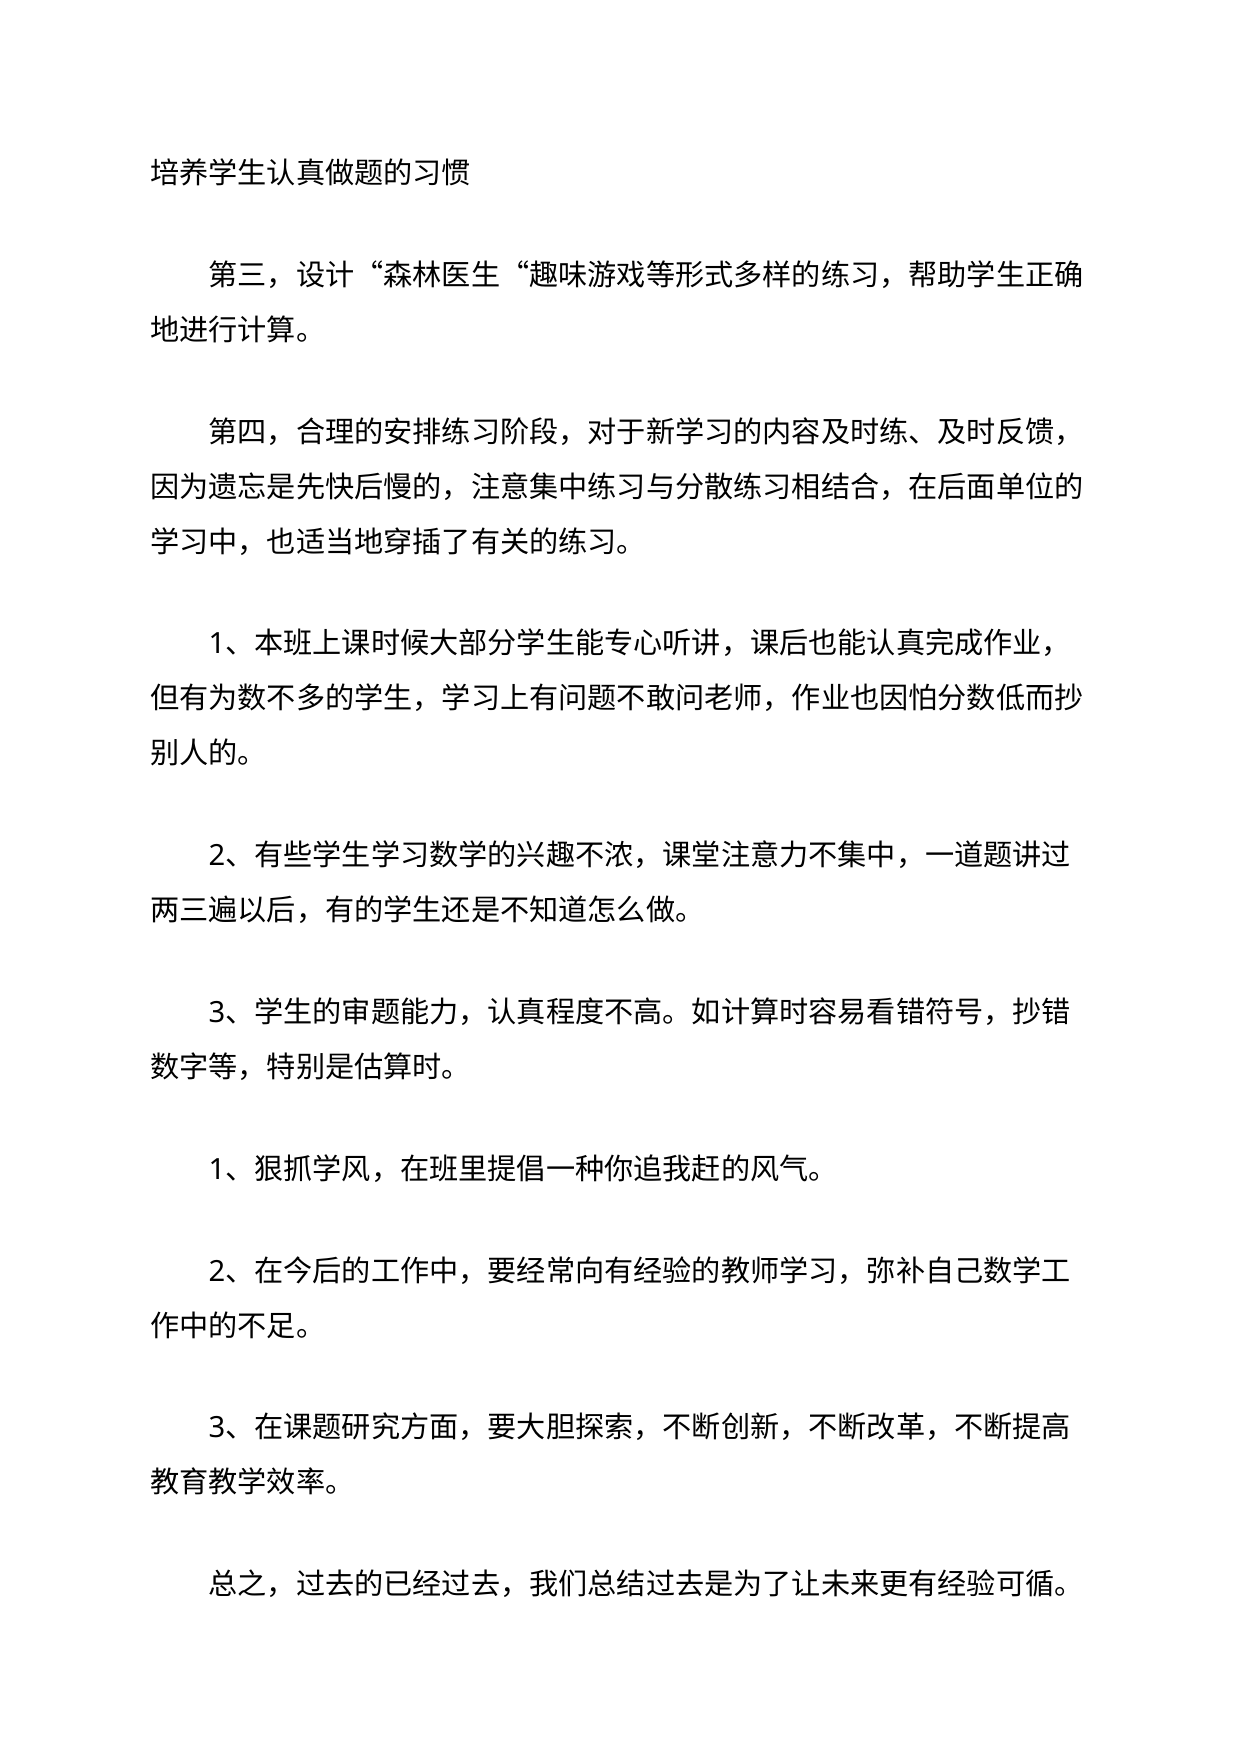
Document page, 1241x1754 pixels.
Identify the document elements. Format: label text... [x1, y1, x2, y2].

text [150, 150, 1090, 192]
text 3、学生的审题能力，认真程度不高。如计算时容易看错符号，抄错数字等，特别是估算时。 [150, 988, 1090, 1086]
text 1、狠抓学风，在班里提倡一种你追我赶的风气。 [150, 1145, 1090, 1188]
text 2、在今后的工作中，要经常向有经验的教师学习，弥补自己数学工作中的不足。 [150, 1247, 1090, 1344]
text 1、本班上课时候大部分学生能专心听讲，课后也能认真完成作业，但有为数不多的学生，学习上有问题不敢问老师，作业也因怕分数低而抄别人的。 [150, 620, 1090, 772]
text 2、有些学生学习数学的兴趣不浓，课堂注意力不集中，一道题讲过两三遍以后，有的学生还是不知道怎么做。 [150, 832, 1090, 929]
text 3、在课题研究方面，要大胆探索，不断创新，不断改革，不断提高教育教学效率。 [150, 1404, 1090, 1501]
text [150, 1561, 1090, 1603]
text 第四，合理的安排练习阶段，对于新学习的内容及时练、及时反馈，因为遗忘是先快后慢的，注意集中练习与分散练习相结合，在后面单位的学习中，也适当地穿插了有关的练习。 [150, 408, 1090, 561]
text 第三，设计“森林医生“趣味游戏等形式多样的练习，帮助学生正确地进行计算。 [150, 252, 1090, 349]
